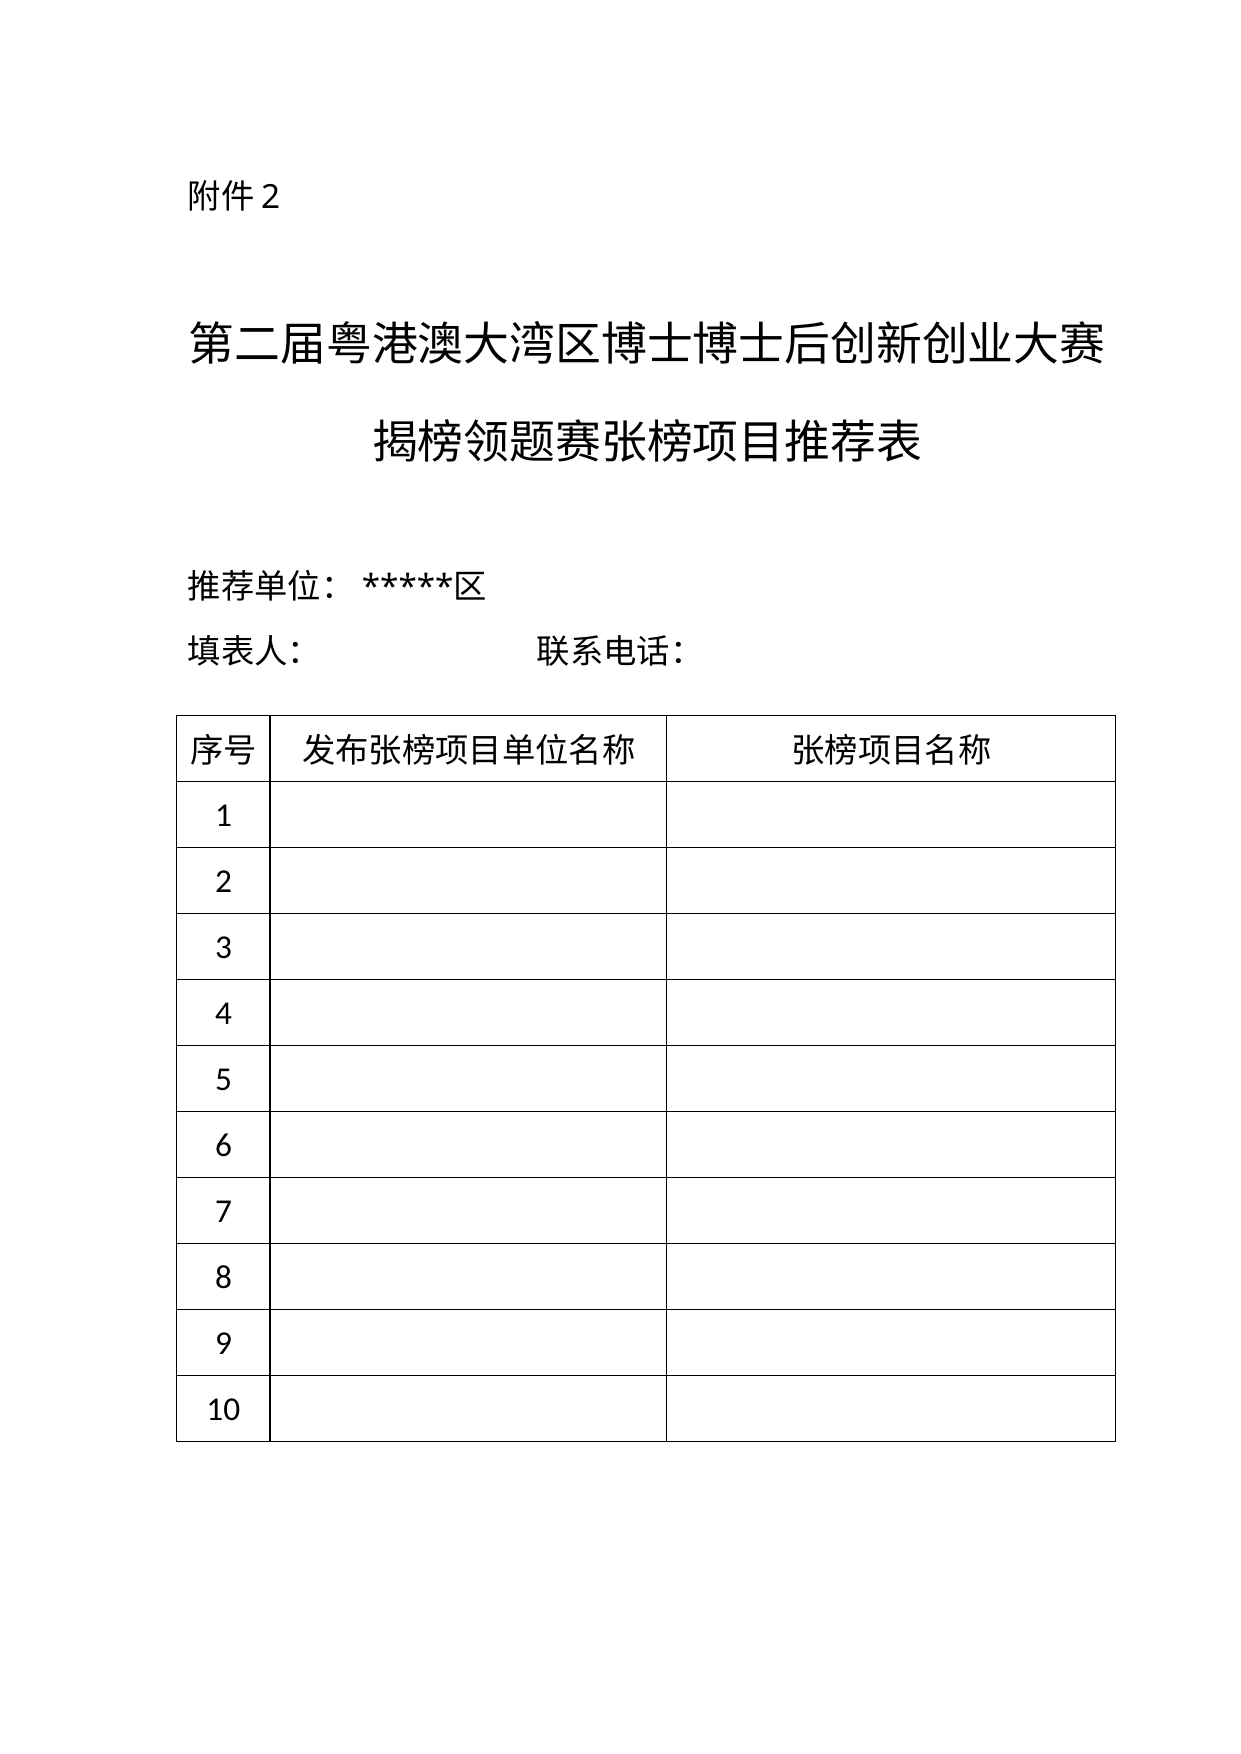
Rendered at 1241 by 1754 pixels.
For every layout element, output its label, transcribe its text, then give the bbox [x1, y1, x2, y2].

table_cell [667, 782, 1115, 847]
table_cell [667, 848, 1115, 913]
table_cell [271, 1112, 666, 1177]
text 附件2 [187, 162, 1106, 227]
table_cell [667, 914, 1115, 979]
table_cell [667, 1376, 1115, 1441]
table_cell [667, 1046, 1115, 1111]
table_cell 8 [177, 1244, 269, 1309]
table_header 张榜项目名称 [667, 716, 1115, 781]
table_cell [667, 1244, 1115, 1309]
table_cell [271, 848, 666, 913]
table_cell [667, 1178, 1115, 1243]
table_cell 1 [177, 782, 269, 847]
text 推荐单位： *****区 [187, 552, 1106, 617]
text 第二届粤港澳大湾区博士博士后创新创业大赛揭榜领题赛张榜项目推荐表 [187, 292, 1106, 487]
table_cell [271, 782, 666, 847]
table_cell 10 [177, 1376, 269, 1441]
table_cell 5 [177, 1046, 269, 1111]
table_cell 3 [177, 914, 269, 979]
table_cell [667, 1112, 1115, 1177]
table_cell [271, 1046, 666, 1111]
table_cell [271, 1310, 666, 1375]
table_cell 4 [177, 980, 269, 1045]
table_cell [271, 914, 666, 979]
table_header 发布张榜项目单位名称 [271, 716, 666, 781]
table_cell [271, 1244, 666, 1309]
table_cell [271, 1178, 666, 1243]
table_cell 2 [177, 848, 269, 913]
text 填表人： 联系电话： [187, 617, 1106, 682]
table_cell 6 [177, 1112, 269, 1177]
table_cell [271, 1376, 666, 1441]
table_header 序号 [177, 716, 269, 781]
table_cell 9 [177, 1310, 269, 1375]
table_cell 7 [177, 1178, 269, 1243]
table_cell [667, 980, 1115, 1045]
table_cell [667, 1310, 1115, 1375]
table_cell [271, 980, 666, 1045]
